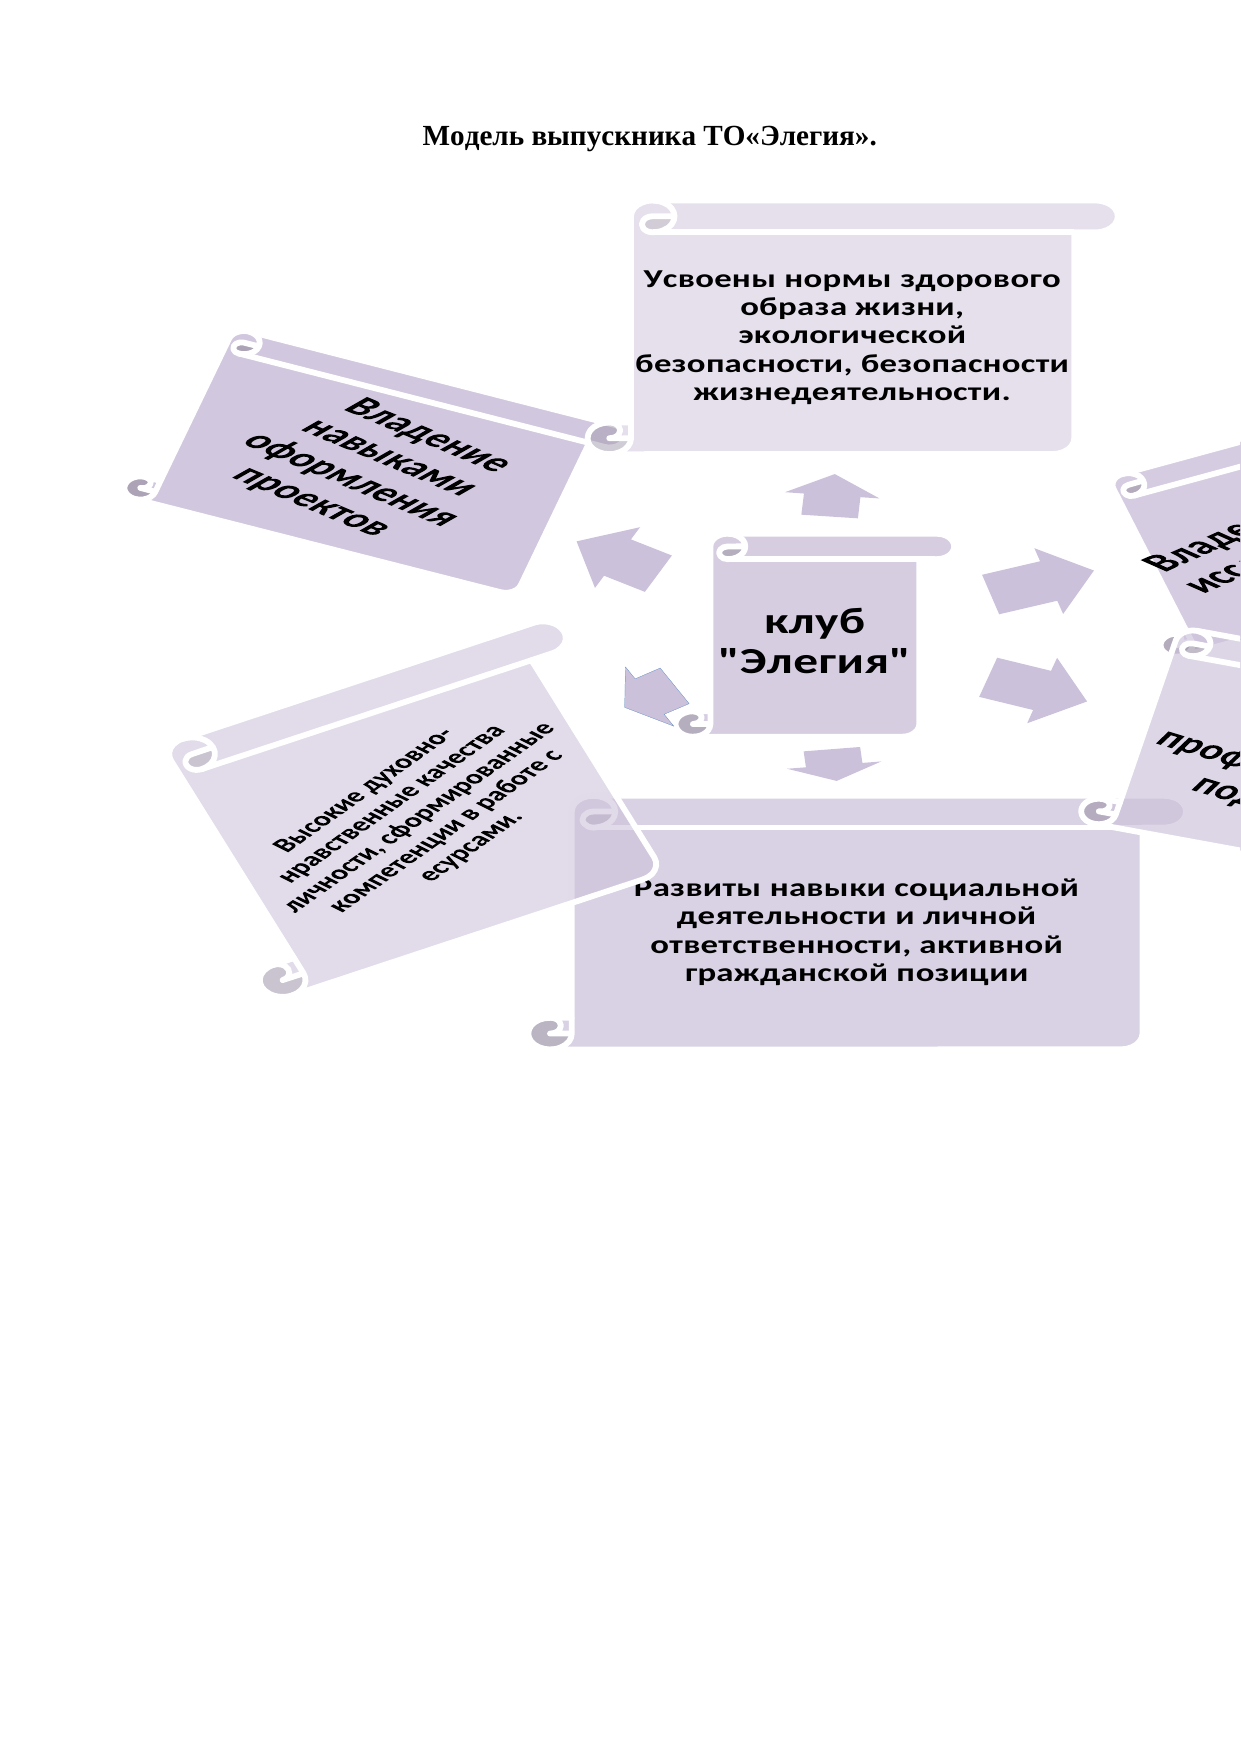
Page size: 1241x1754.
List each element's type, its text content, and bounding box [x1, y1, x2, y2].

text Модель выпускника ТО«Элегия». [118, 118, 1122, 152]
